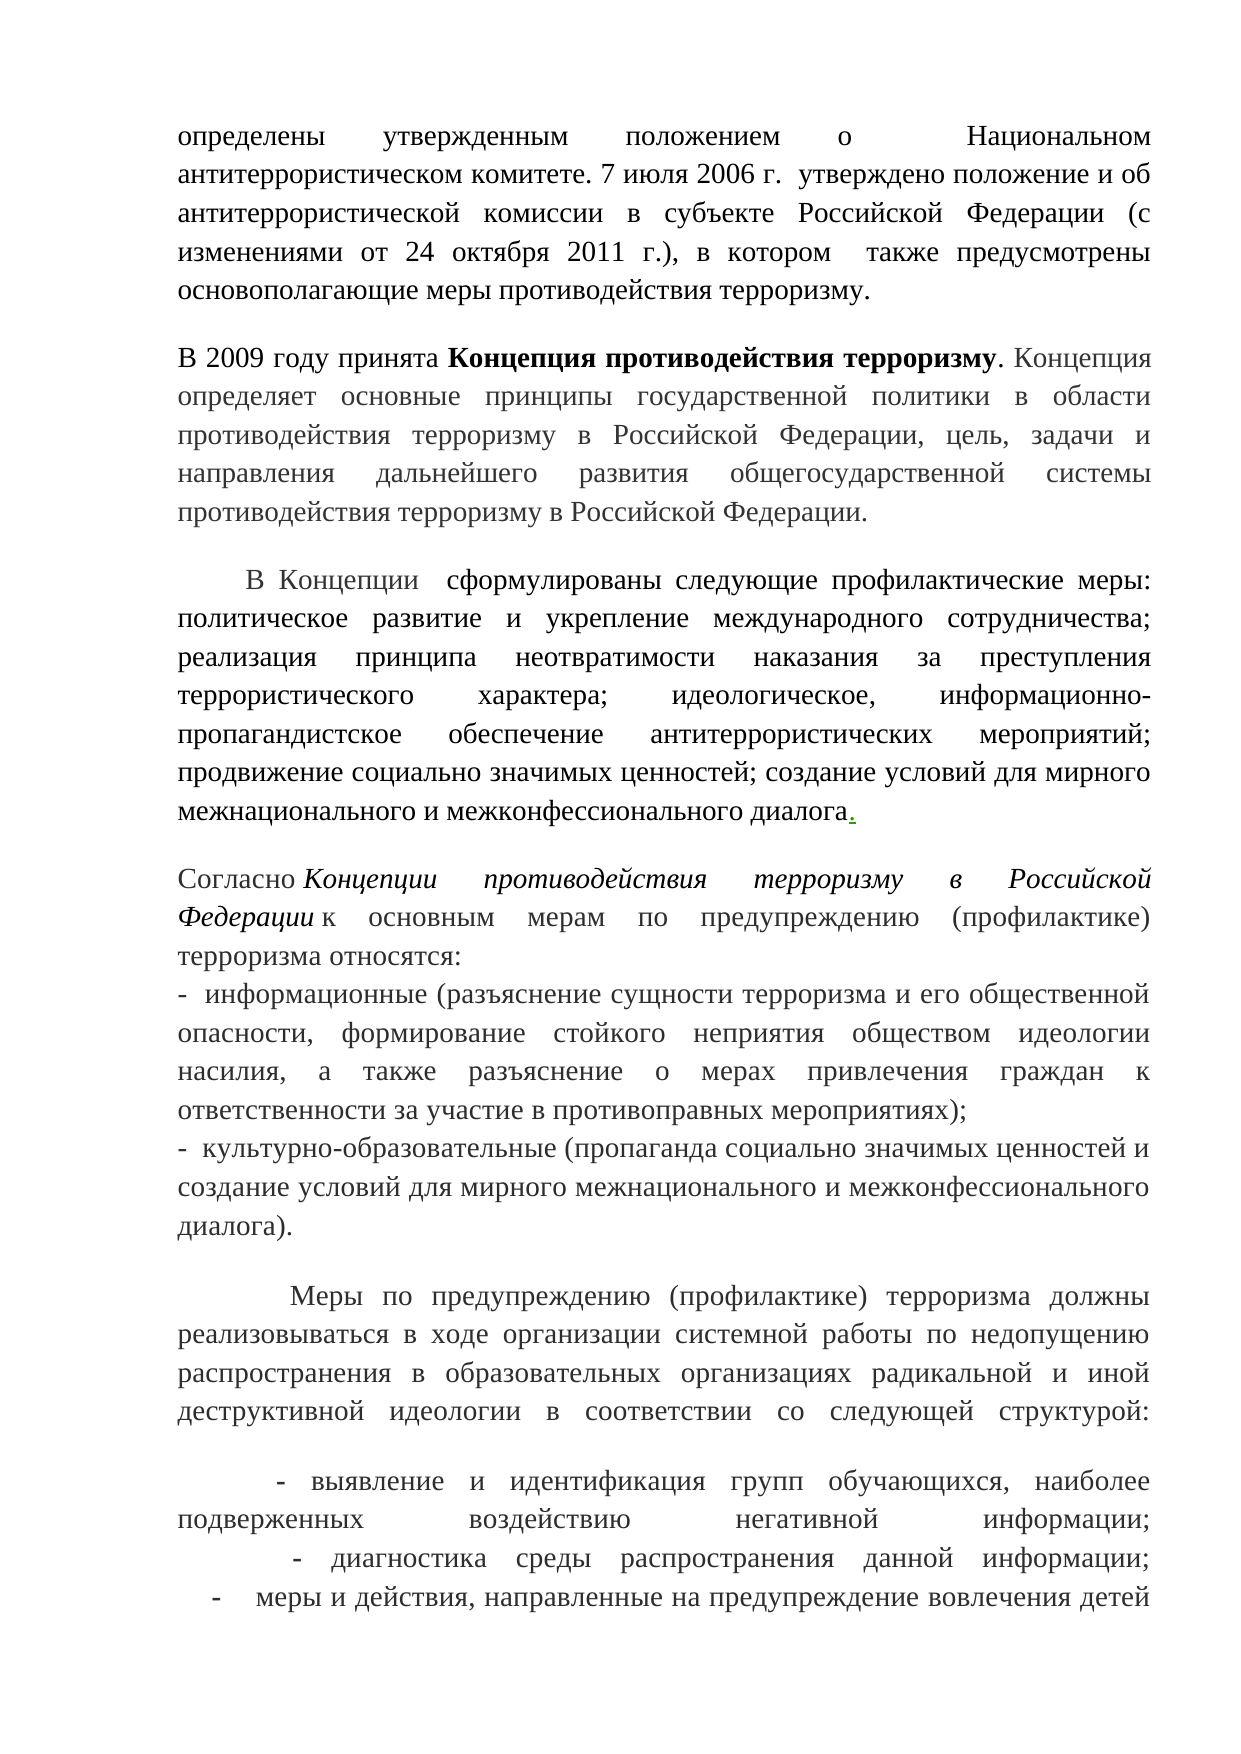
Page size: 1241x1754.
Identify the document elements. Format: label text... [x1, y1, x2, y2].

text В 2009 году принята Концепция противодействия терроризму. Концепция определяет основные принципы государственной политики в области противодействия терроризму в Российской Федерации, цель, задачи и направления дальнейшего развития общегосударственной системы противодействия терроризму в Российской Федерации. [177, 340, 1152, 528]
text Меры по предупреждению (профилактике) терроризма должны реализовываться в ходе организации системной работы по недопущению распространения в образовательных организациях радикальной и иной деструктивной идеологии в соответствии со следующей структурой: [177, 1278, 1152, 1459]
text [177, 118, 1152, 306]
text - информационные (разъяснение сущности терроризма и его общественной опасности, формирование стойкого неприятия обществом идеологии насилия, а также разъяснение о мерах привлечения граждан к ответственности за участие в противоправных мероприятиях); [177, 976, 1152, 1126]
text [177, 1463, 1152, 1612]
text Согласно Концепции противодействия терроризму в Российской Федерации к основным мерам по предупреждению (профилактике) терроризма относятся: [177, 861, 1152, 971]
text - культурно-образовательные (пропаганда социально значимых ценностей и создание условий для мирного межнационального и межконфессионального диалога). [177, 1131, 1152, 1273]
text В Концепции сформулированы следующие профилактические меры: политическое развитие и укрепление международного сотрудничества; реализация принципа неотвратимости наказания за преступления террористического характера; идеологическое, информационно-пропагандистское обеспечение антитеррористических мероприятий; продвижение социально значимых ценностей; создание условий для мирного межнационального и межконфессионального диалога. [177, 562, 1152, 827]
